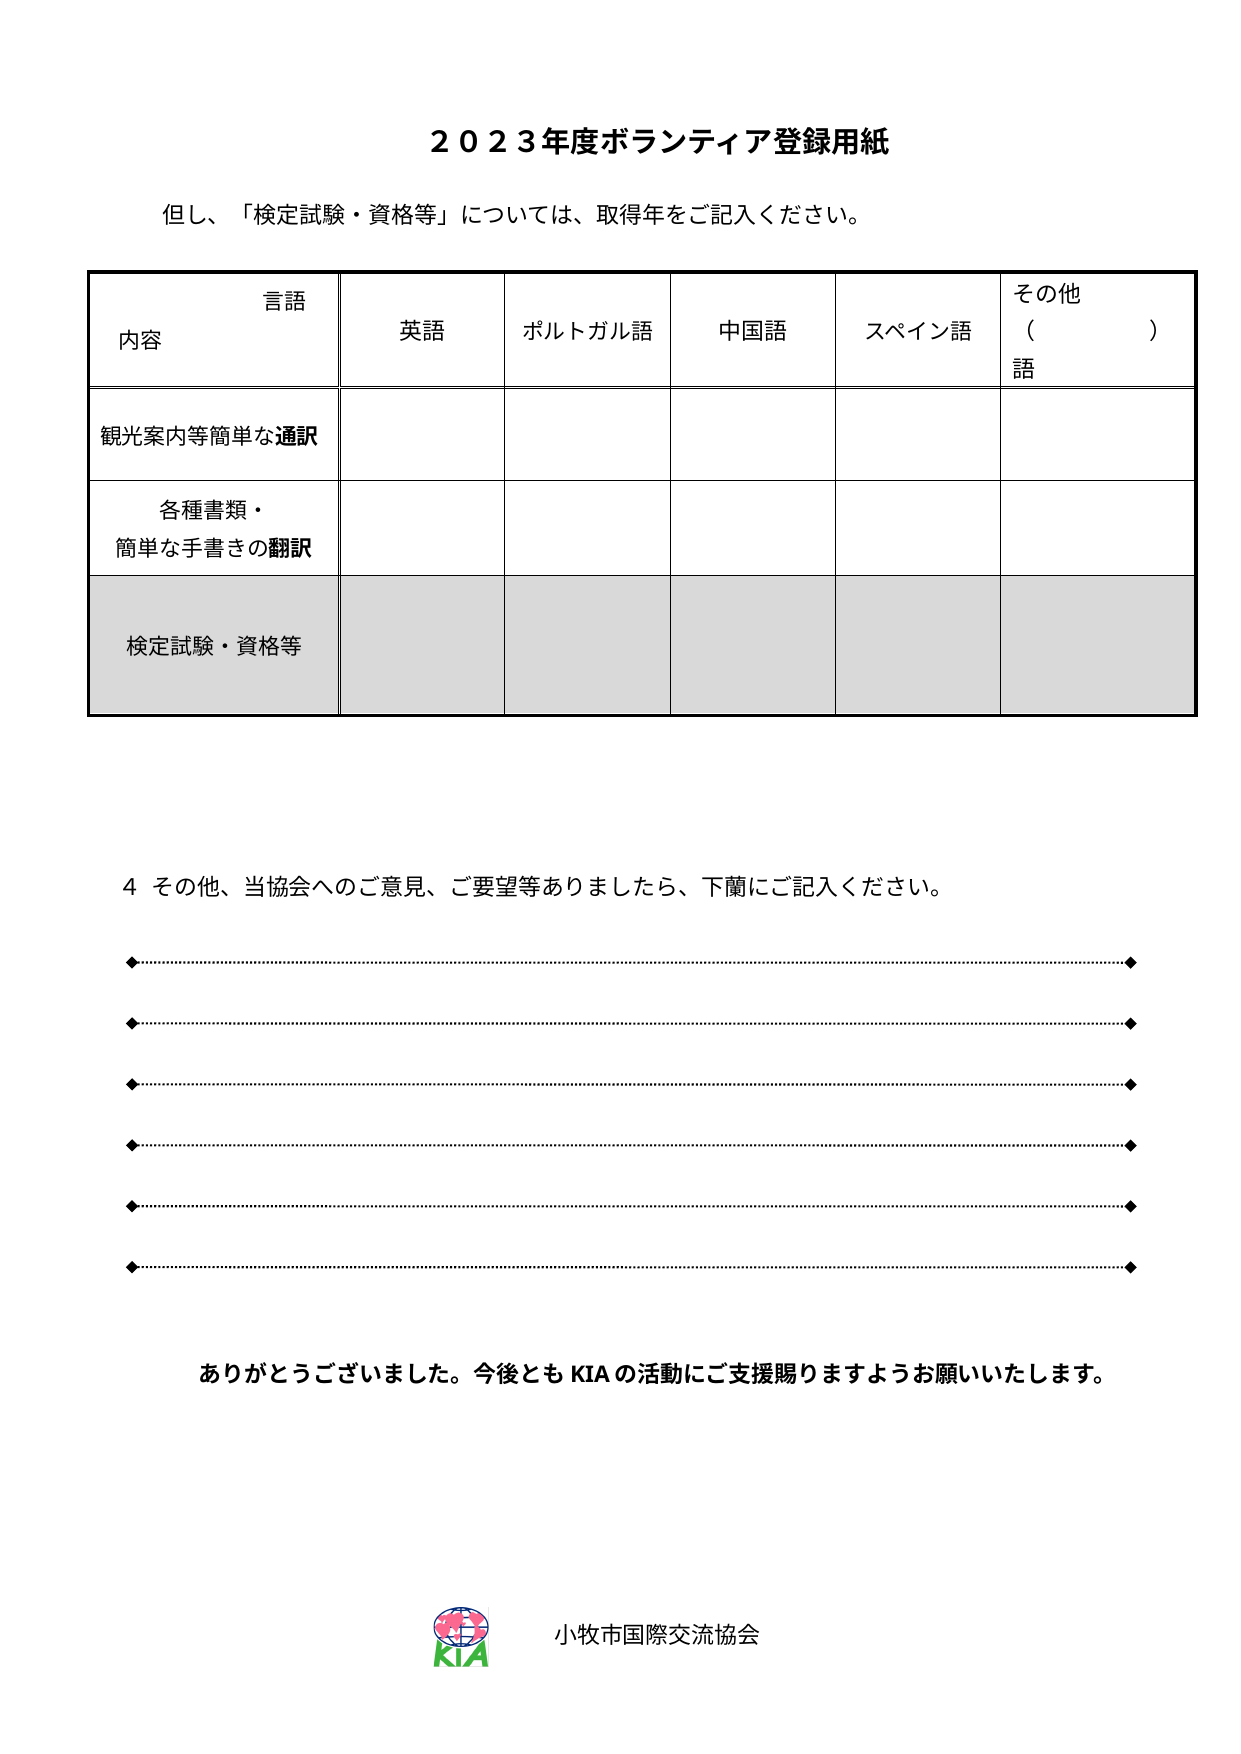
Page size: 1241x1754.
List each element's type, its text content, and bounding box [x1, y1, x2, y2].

table_cell [341, 481, 504, 575]
table_cell [671, 576, 835, 713]
table_cell [836, 576, 1000, 713]
table_header その他 （ ）語 [1001, 274, 1194, 386]
text ありがとうございました。今後ともKIAの活動にご支援賜りますようお願いいたします。 [118, 1354, 1196, 1392]
table_cell [836, 389, 1000, 480]
table_cell [1001, 481, 1194, 575]
list 但し、「検定試験・資格等」については、取得年をご記入ください。 [162, 195, 1196, 233]
table_cell [1001, 389, 1194, 480]
table_cell [505, 576, 670, 713]
table_cell [1001, 576, 1194, 713]
table_cell 各種書類・ 簡単な手書きの翻訳 [90, 481, 338, 575]
table_cell [505, 481, 670, 575]
table_header スペイン語 [836, 274, 1000, 386]
table_header ポルトガル語 [505, 274, 670, 386]
table_cell [836, 481, 1000, 575]
table_cell 検定試験・資格等 [90, 576, 338, 713]
table_cell [341, 389, 504, 480]
table_cell 観光案内等簡単な通訳 [90, 389, 338, 480]
table_cell [341, 576, 504, 713]
table_cell [671, 481, 835, 575]
table_cell [671, 389, 835, 480]
picture [433, 1607, 489, 1667]
table_header 中国語 [671, 274, 835, 386]
table_cell [505, 389, 670, 480]
table_header 英語 [341, 274, 504, 386]
text ４ その他、当協会へのご意見、ご要望等ありましたら、下蘭にご記入ください。 [118, 867, 1196, 904]
table_header [90, 274, 338, 386]
